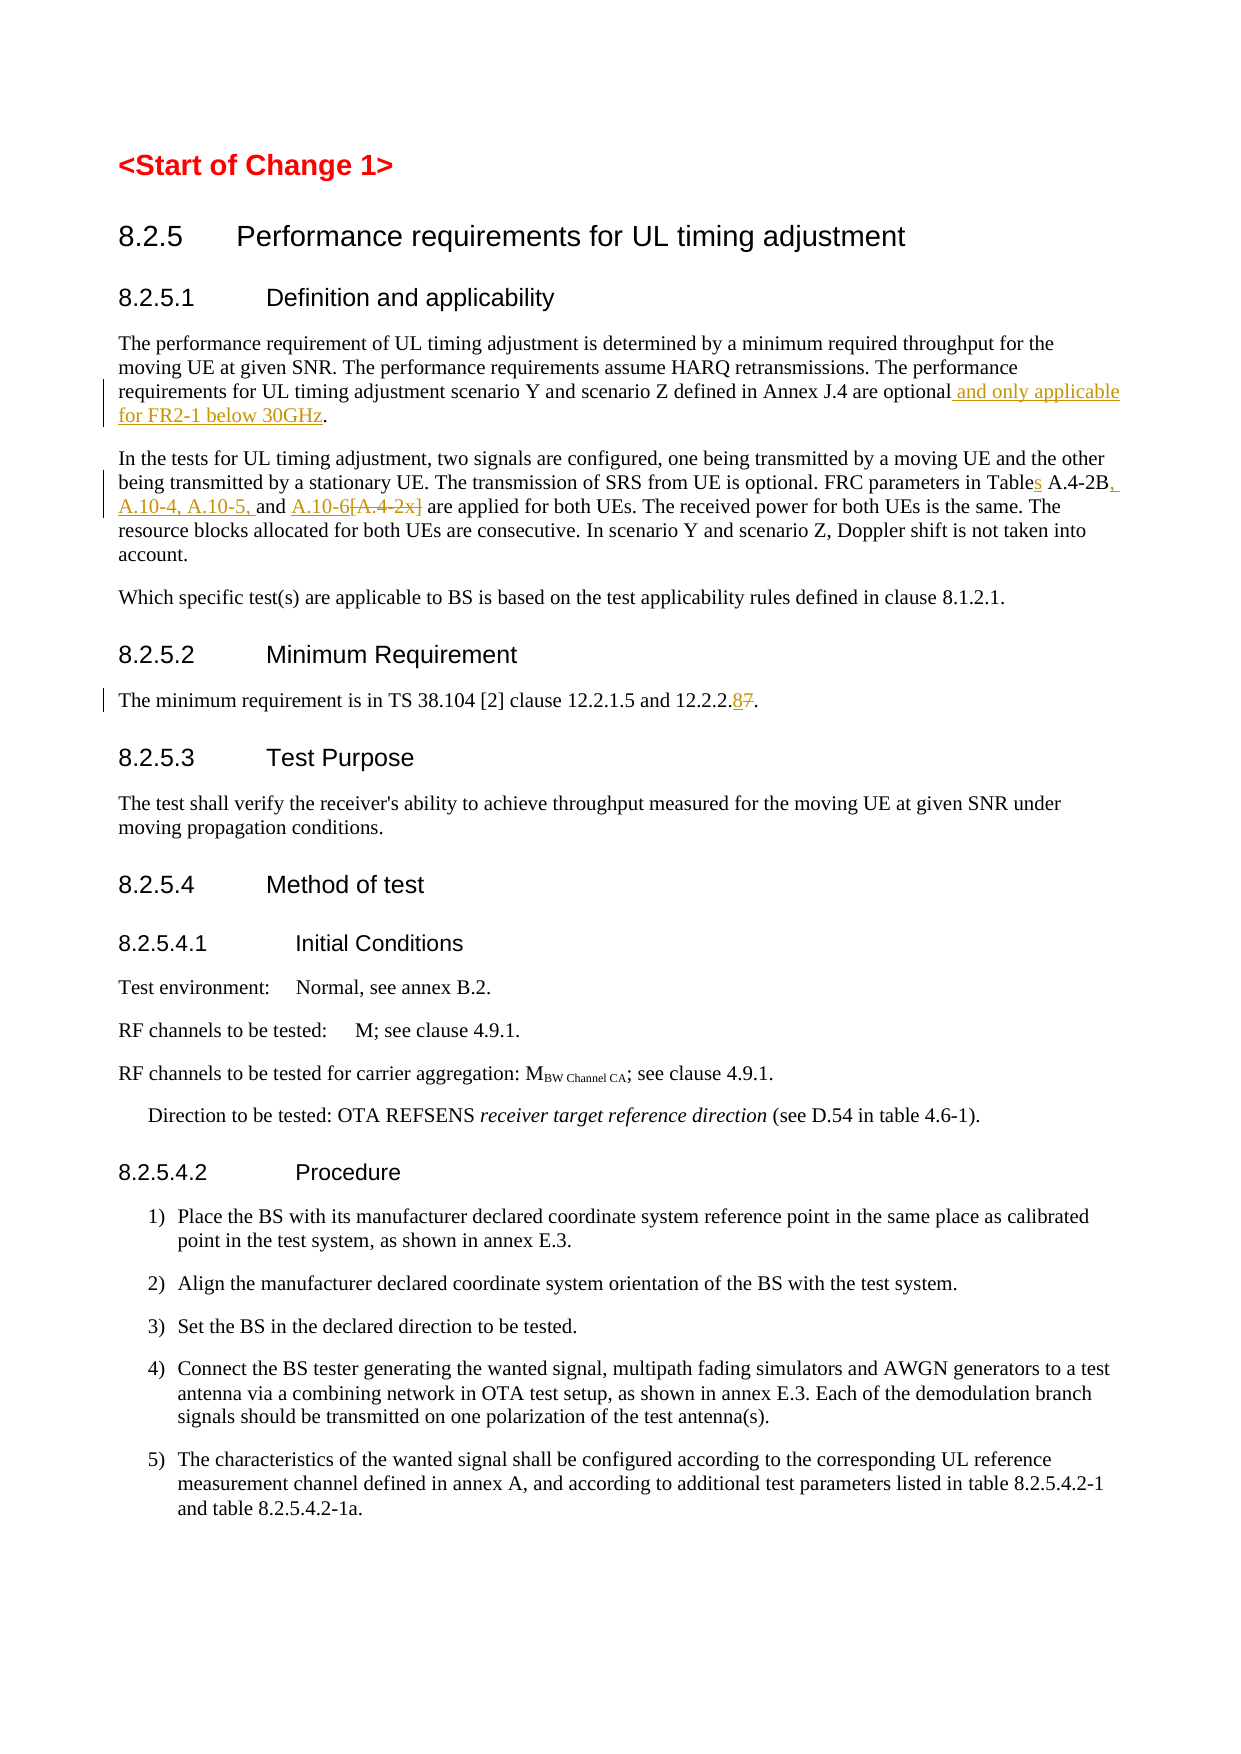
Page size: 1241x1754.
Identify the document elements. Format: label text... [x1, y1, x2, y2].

subtitle 8.2.5 Performance requirements for UL timing adjustment [118, 218, 1122, 252]
text 4) Connect the BS tester generating the wanted signal, multipath fading simulators and AWGN generators to a test antenna via a combining network in OTA test setup, as shown in annex E.3. Each of the demodulation branch signals should be transmitted on one polarization of the test antenna(s). [148, 1356, 1122, 1428]
text The minimum requirement is in TS 38.104 [2] clause 12.2.1.5 and 12.2.2.. [118, 688, 1122, 712]
subtitle 8.2.5.4.2 Procedure [118, 1159, 1122, 1185]
text Test environment: Normal, see annex B.2. [118, 975, 1122, 999]
subtitle 8.2.5.1 Definition and applicability [118, 283, 1122, 312]
subtitle 8.2.5.3 Test Purpose [118, 743, 1122, 772]
subtitle 8.2.5.4 Method of test [118, 870, 1122, 899]
text RF channels to be tested: M; see clause 4.9.1. [118, 1018, 1122, 1042]
subtitle <Start of Change 1> [118, 147, 1122, 181]
text The performance requirement of UL timing adjustment is determined by a minimum required throughput for the moving UE at given SNR. The performance requirements assume HARQ retransmissions. The performance requirements for UL timing adjustment scenario Y and scenario Z defined in Annex J.4 are optional. [118, 331, 1122, 427]
text In the tests for UL timing adjustment, two signals are configured, one being transmitted by a moving UE and the other being transmitted by a stationary UE. The transmission of SRS from UE is optional. FRC parameters in Table A.4-2B and are applied for both UEs. The received power for both UEs is the same. The resource blocks allocated for both UEs are consecutive. In scenario Y and scenario Z, Doppler shift is not taken into account. [118, 446, 1122, 566]
subtitle 8.2.5.2 Minimum Requirement [118, 640, 1122, 669]
text 5) The characteristics of the wanted signal shall be configured according to the corresponding UL reference measurement channel defined in annex A, and according to additional test parameters listed in table 8.2.5.4.2-1 and table 8.2.5.4.2-1a. [148, 1447, 1122, 1519]
text The test shall verify the receiver's ability to achieve throughput measured for the moving UE at given SNR under moving propagation conditions. [118, 791, 1122, 839]
text RF channels to be tested for carrier aggregation: MBW Channel CA; see clause 4.9.1. [118, 1061, 1122, 1085]
text 2) Align the manufacturer declared coordinate system orientation of the BS with the test system. [148, 1271, 1122, 1295]
text Which specific test(s) are applicable to BS is based on the test applicability rules defined in clause 8.1.2.1. [118, 585, 1122, 609]
subtitle 8.2.5.4.1 Initial Conditions [118, 930, 1122, 956]
text 1) Place the BS with its manufacturer declared coordinate system reference point in the same place as calibrated point in the test system, as shown in annex E.3. [148, 1204, 1122, 1252]
text Direction to be tested: OTA REFSENS receiver target reference direction (see D.54 in table 4.6-1). [148, 1103, 1122, 1127]
text 3) Set the BS in the declared direction to be tested. [148, 1313, 1122, 1338]
